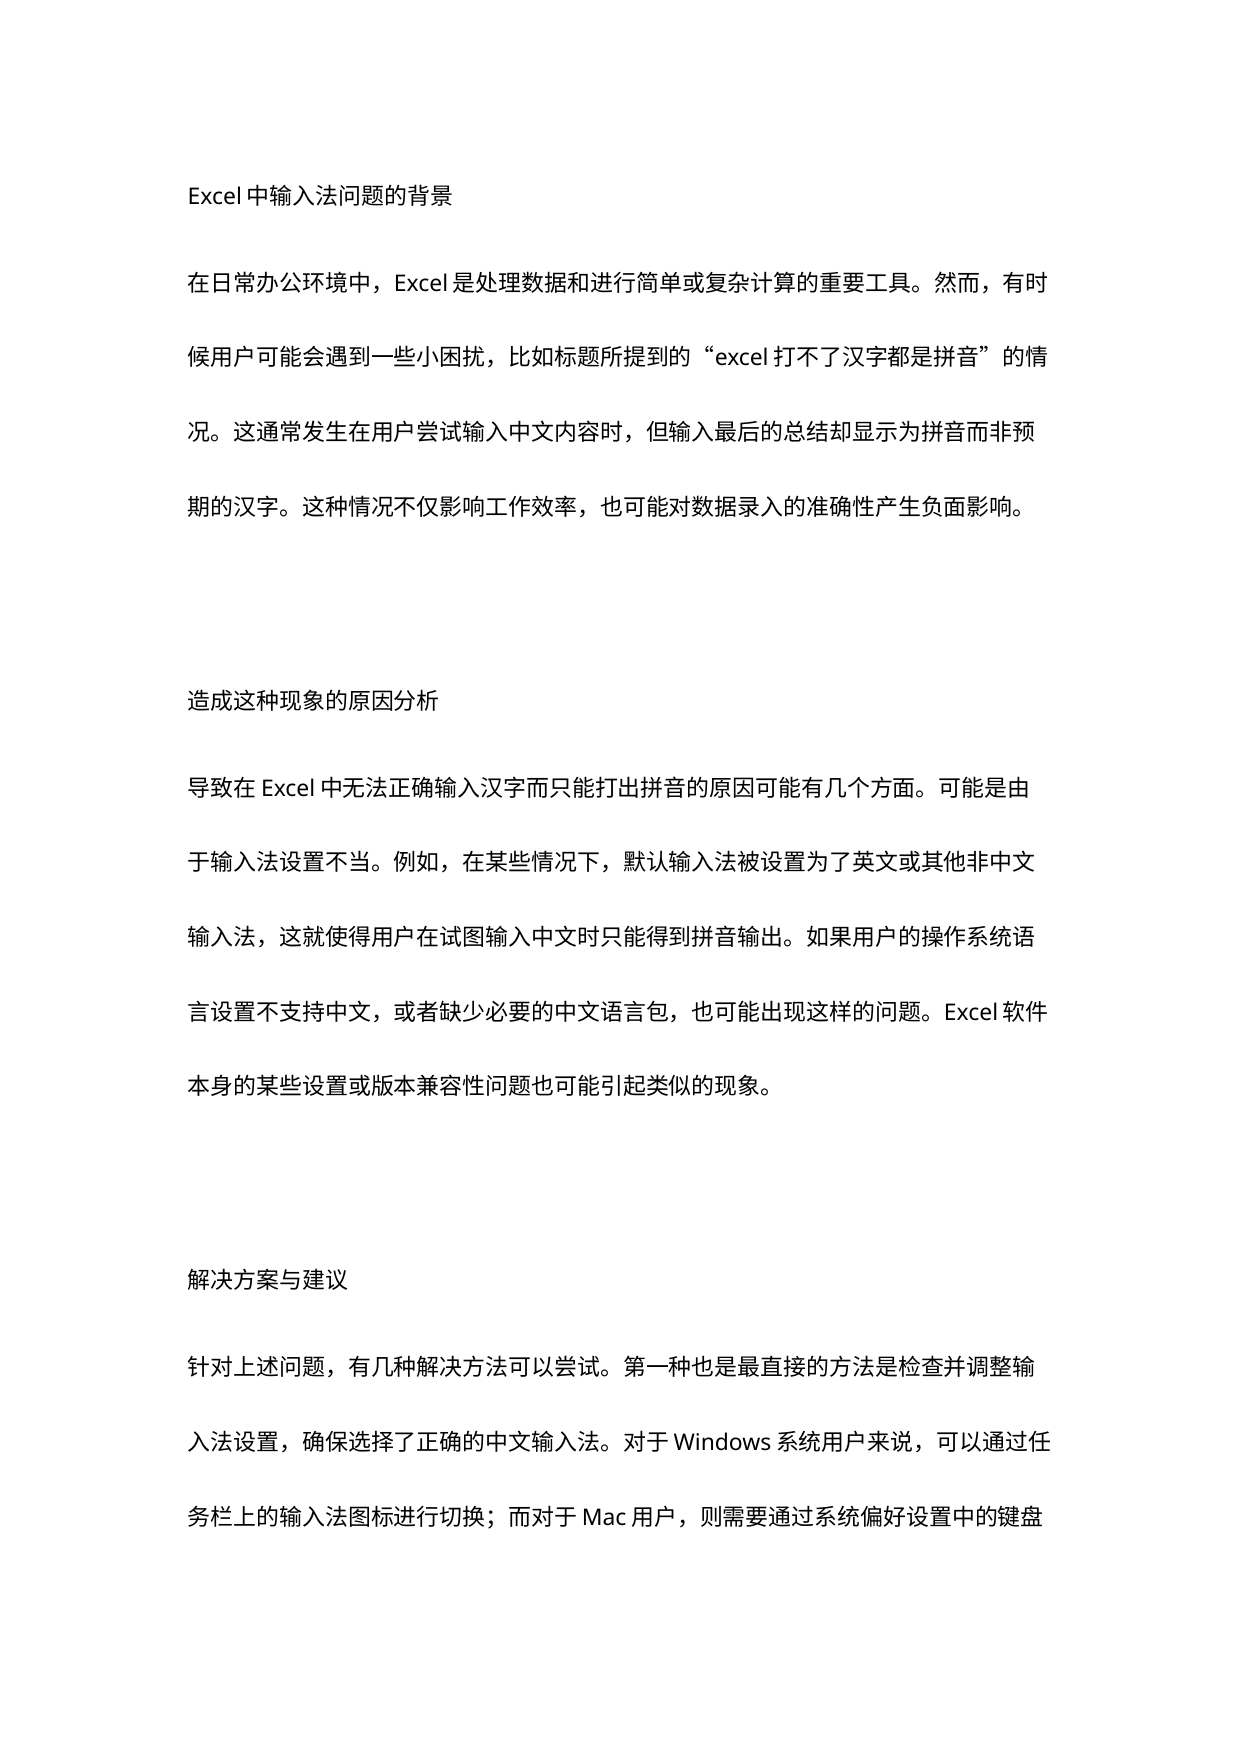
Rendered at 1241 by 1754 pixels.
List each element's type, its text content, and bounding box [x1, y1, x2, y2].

text 在日常办公环境中，Excel是处理数据和进行简单或复杂计算的重要工具。然而，有时候用户可能会遇到一些小困扰，比如标题所提到的“excel打不了汉字都是拼音”的情况。这通常发生在用户尝试输入中文内容时，但输入最后的总结却显示为拼音而非预期的汉字。这种情况不仅影响工作效率，也可能对数据录入的准确性产生负面影响。 [187, 249, 1053, 538]
text Excel中输入法问题的背景 [187, 162, 1053, 227]
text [187, 1333, 1053, 1547]
text 导致在Excel中无法正确输入汉字而只能打出拼音的原因可能有几个方面。可能是由于输入法设置不当。例如，在某些情况下，默认输入法被设置为了英文或其他非中文输入法，这就使得用户在试图输入中文时只能得到拼音输出。如果用户的操作系统语言设置不支持中文，或者缺少必要的中文语言包，也可能出现这样的问题。Excel软件本身的某些设置或版本兼容性问题也可能引起类似的现象。 [187, 753, 1053, 1117]
text 造成这种现象的原因分析 [187, 667, 1053, 732]
text 解决方案与建议 [187, 1247, 1053, 1312]
